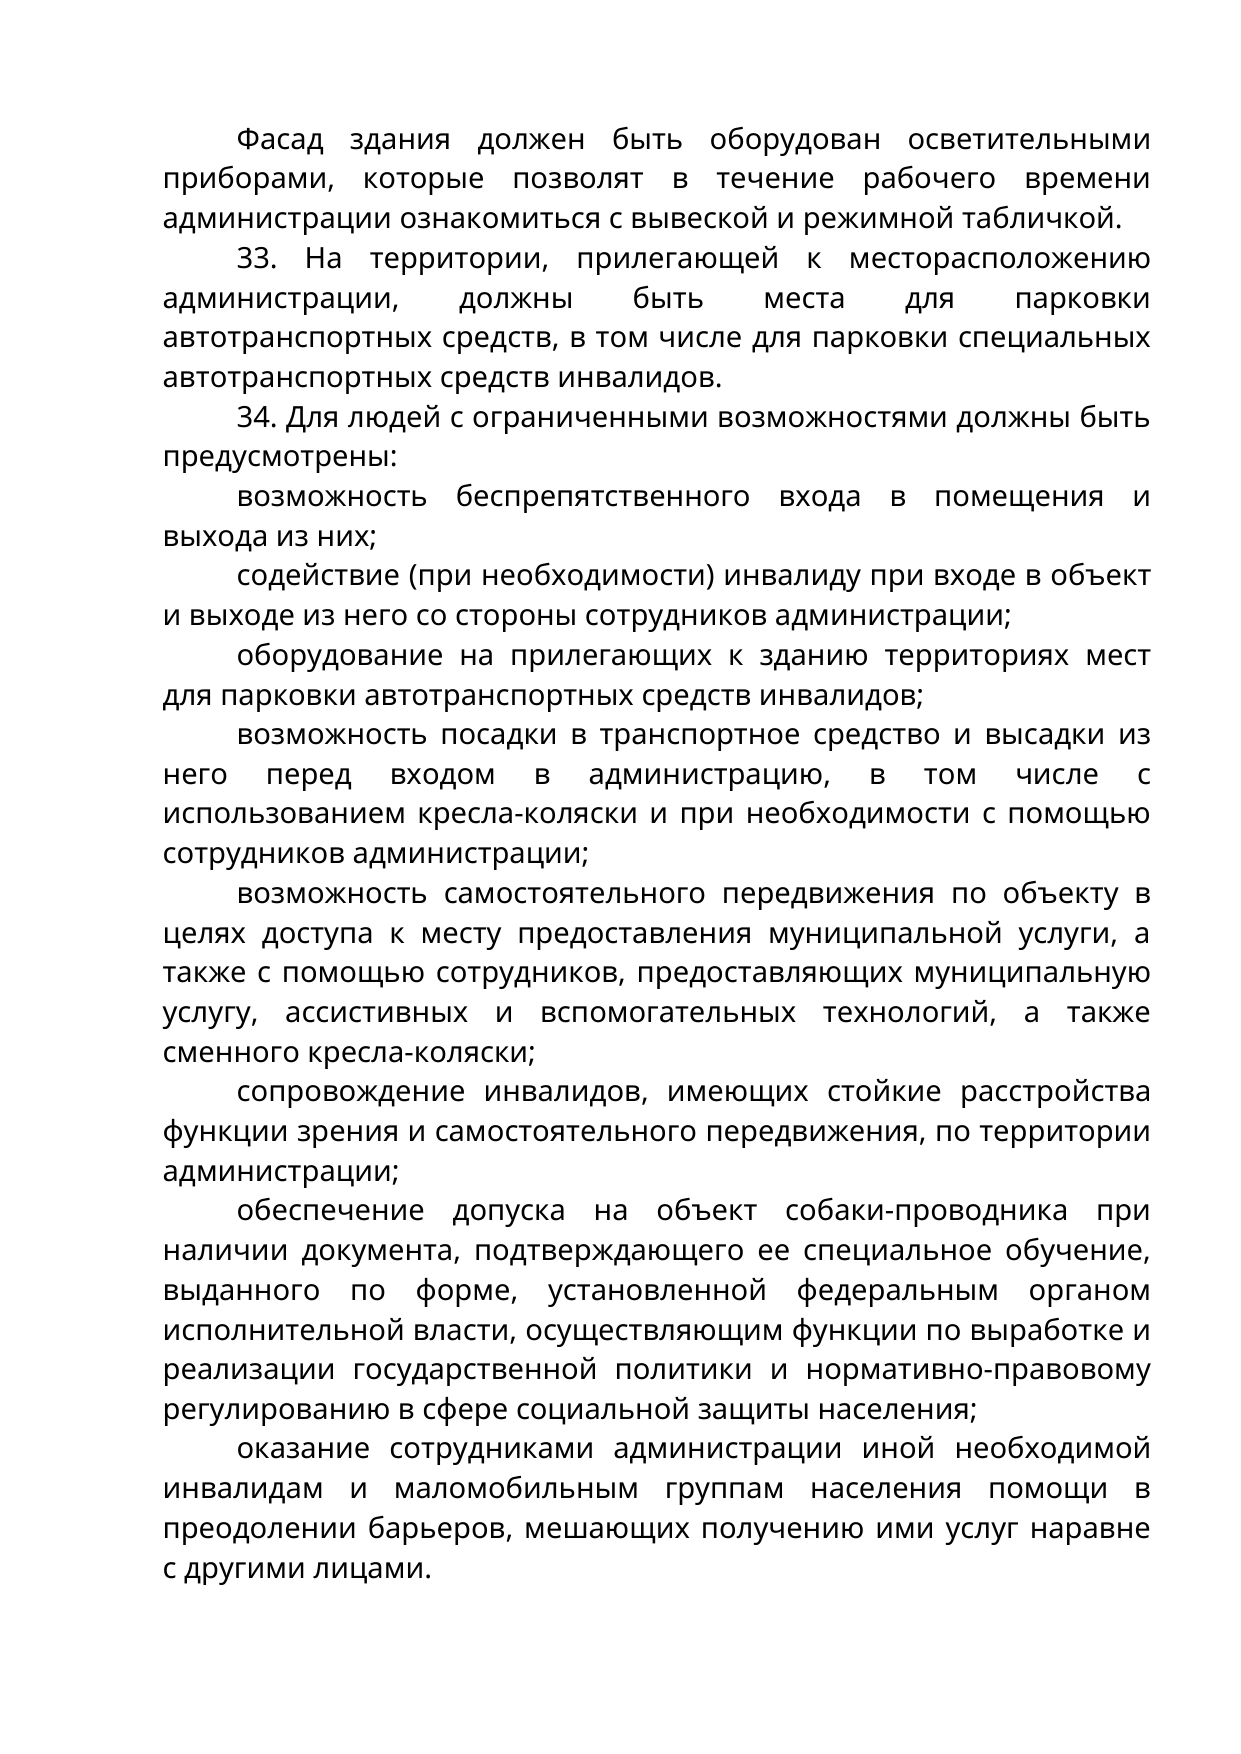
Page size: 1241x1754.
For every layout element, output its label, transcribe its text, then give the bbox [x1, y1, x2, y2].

text оборудование на прилегающих к зданию территориях мест для парковки автотранспортных средств инвалидов; [162, 634, 1152, 713]
text возможность беспрепятственного входа в помещения и выхода из них; [162, 475, 1152, 555]
text сопровождение инвалидов, имеющих стойкие расстройства функции зрения и самостоятельного передвижения, по территории администрации; [162, 1071, 1152, 1190]
text оказание сотрудниками администрации иной необходимой инвалидам и маломобильным группам населения помощи в преодолении барьеров, мешающих получению ими услуг наравне с другими лицами. [162, 1428, 1152, 1587]
text возможность самостоятельного передвижения по объекту в целях доступа к месту предоставления муниципальной услуги, а также с помощью сотрудников, предоставляющих муниципальную услугу, ассистивных и вспомогательных технологий, а также сменного кресла-коляски; [162, 872, 1152, 1071]
text обеспечение допуска на объект собаки-проводника при наличии документа, подтверждающего ее специальное обучение, выданного по форме, установленной федеральным органом исполнительной власти, осуществляющим функции по выработке и реализации государственной политики и нормативно-правовому регулированию в сфере социальной защиты населения; [162, 1190, 1152, 1428]
text возможность посадки в транспортное средство и высадки из него перед входом в администрацию, в том числе с использованием кресла-коляски и при необходимости с помощью сотрудников администрации; [162, 713, 1152, 872]
text 33. На территории, прилегающей к месторасположению администрации, должны быть места для парковки автотранспортных средств, в том числе для парковки специальных автотранспортных средств инвалидов. [162, 237, 1152, 396]
text содействие (при необходимости) инвалиду при входе в объект и выходе из него со стороны сотрудников администрации; [162, 555, 1152, 634]
text 34. Для людей с ограниченными возможностями должны быть предусмотрены: [162, 396, 1152, 475]
text Фасад здания должен быть оборудован осветительными приборами, которые позволят в течение рабочего времени администрации ознакомиться с вывеской и режимной табличкой. [162, 118, 1152, 237]
